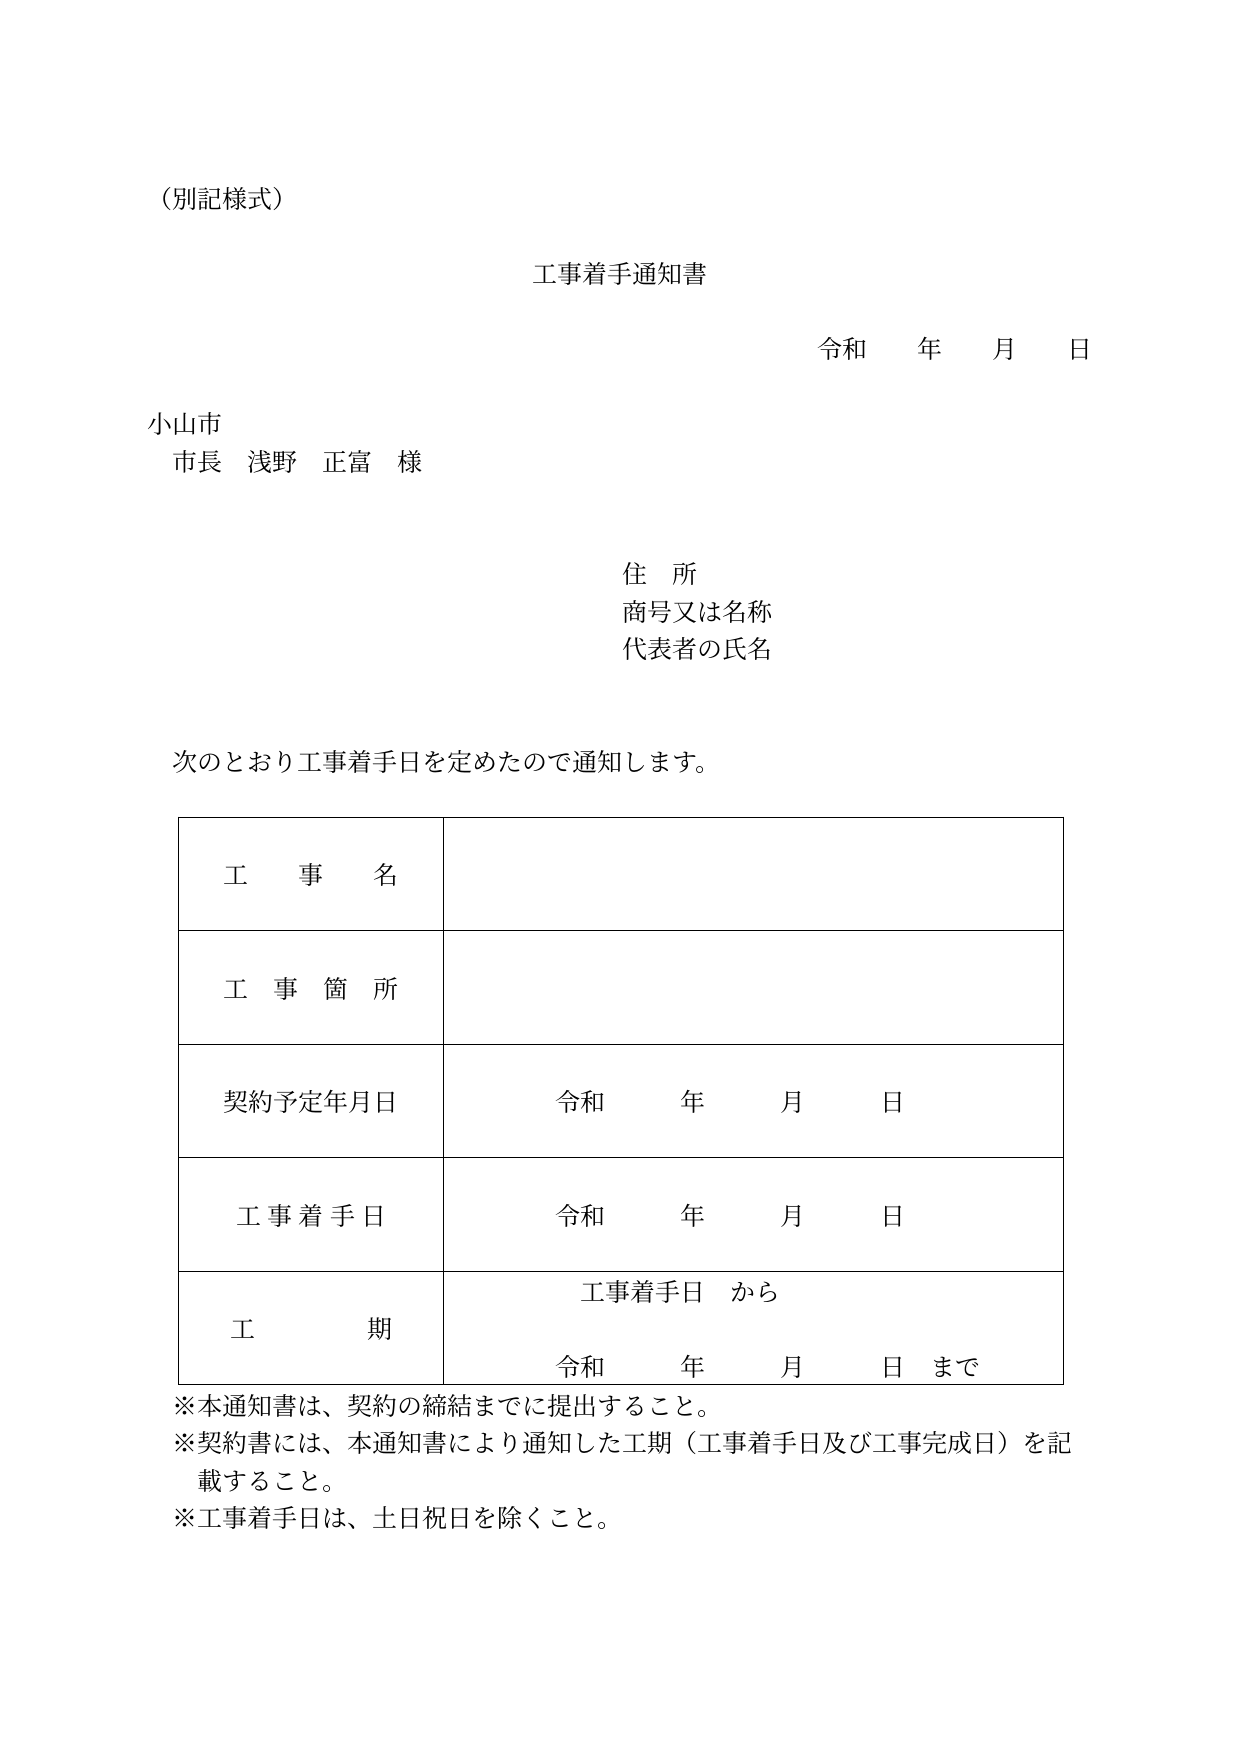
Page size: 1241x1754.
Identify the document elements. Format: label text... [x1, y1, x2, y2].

text ※契約書には、本通知書により通知した工期（工事着手日及び工事完成日）を記載すること。 [148, 1423, 1092, 1498]
table_cell 工事着手日 から 令和 年 月 日 まで [444, 1272, 1063, 1384]
text 工事着手通知書 [148, 254, 1092, 292]
text 次のとおり工事着手日を定めたので通知します。 [148, 742, 1092, 779]
text ※工事着手日は、土日祝日を除くこと。 [148, 1498, 1092, 1535]
text 令和 年 月 日 [148, 329, 1092, 367]
table_cell 令和 年 月 日 [444, 1158, 1063, 1271]
table_cell [444, 931, 1063, 1044]
table_cell 工 事 箇 所 [179, 931, 443, 1044]
text 商号又は名称 [148, 592, 1092, 629]
table_cell 工 事 着 手 日 [179, 1158, 443, 1271]
table_cell 令和 年 月 日 [444, 1045, 1063, 1157]
text 住 所 [148, 554, 1092, 592]
text 市長 浅野 正富 様 [148, 442, 1092, 479]
table_header [444, 818, 1063, 930]
text ※本通知書は、契約の締結までに提出すること。 [148, 1385, 1092, 1423]
table_header 工 事 名 [179, 818, 443, 930]
text 代表者の氏名 [148, 629, 1092, 667]
text 小山市 [148, 404, 1092, 442]
table_cell 契約予定年月日 [179, 1045, 443, 1157]
text （別記様式） [148, 179, 1092, 217]
table_cell 工 期 [179, 1272, 443, 1384]
